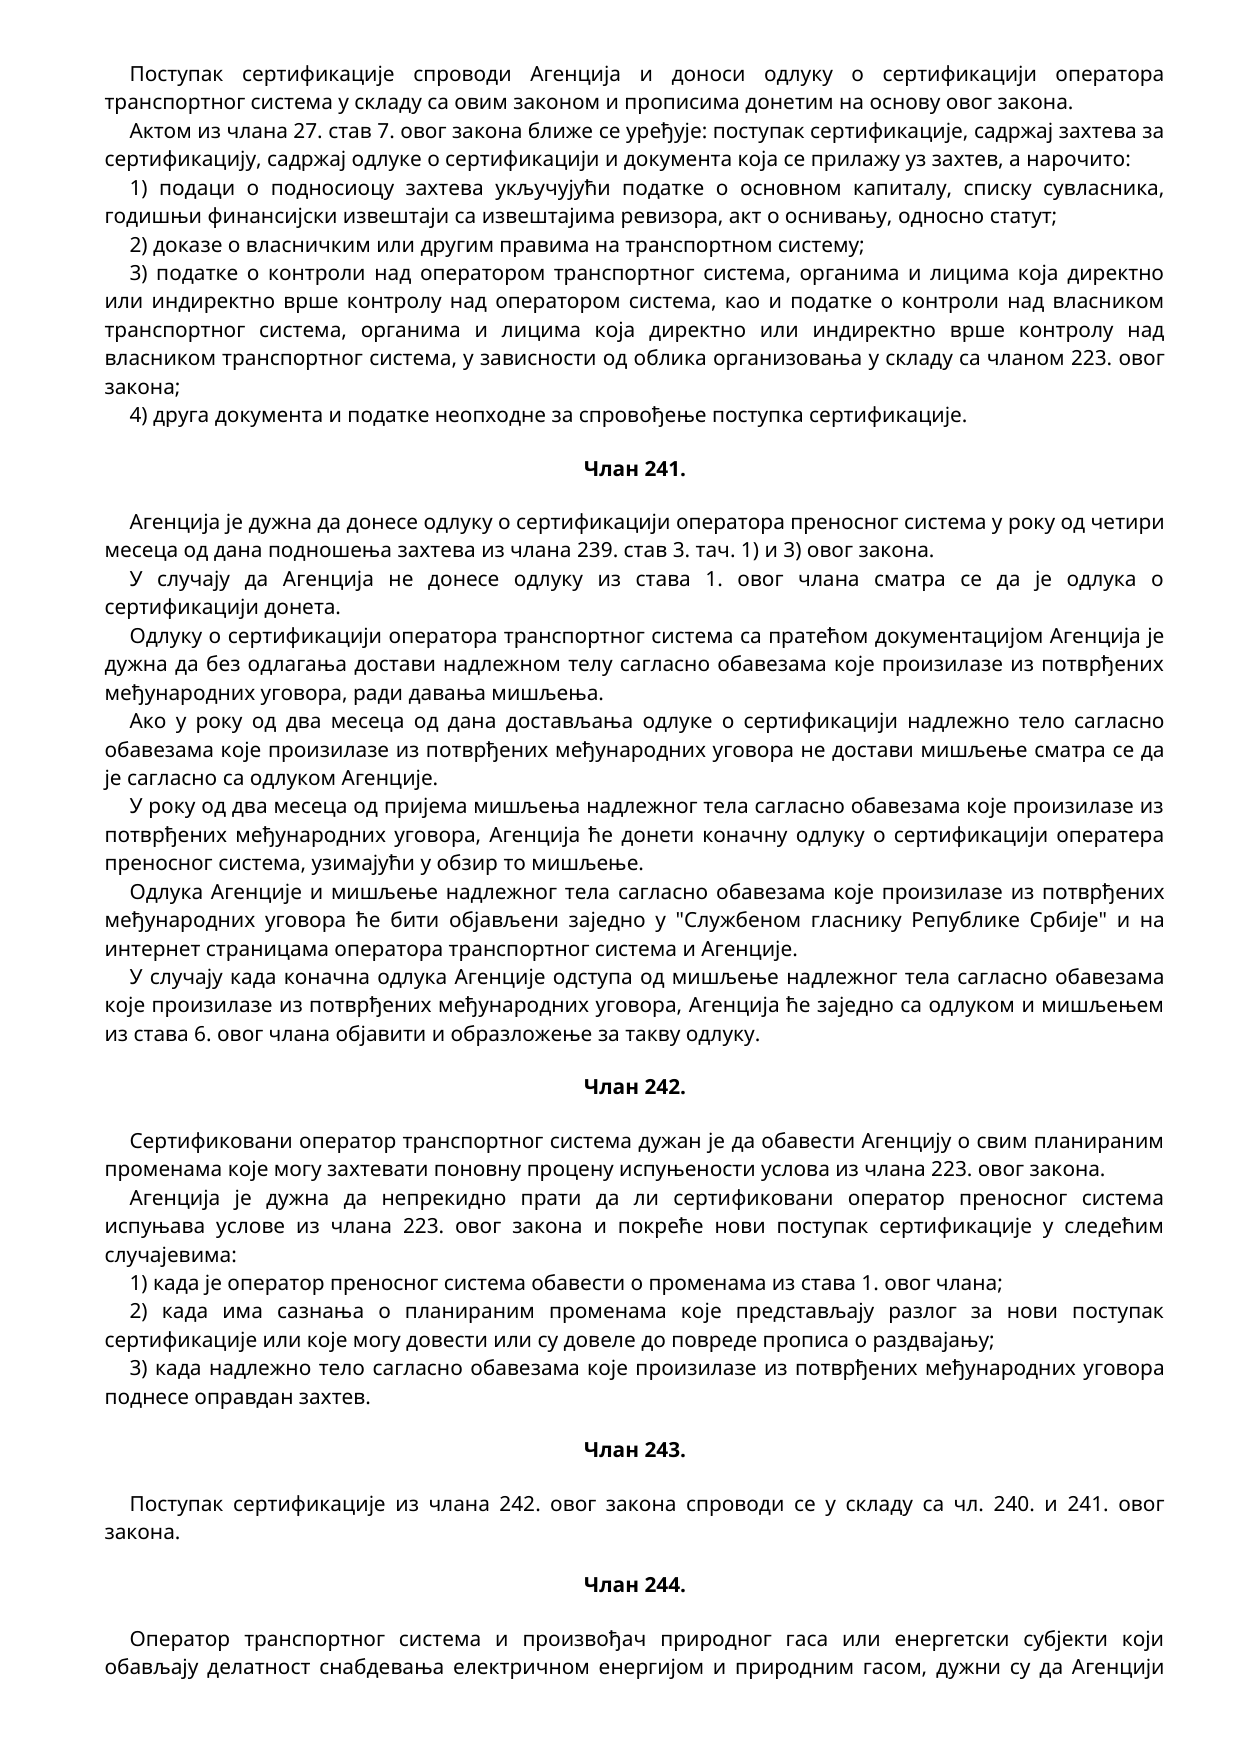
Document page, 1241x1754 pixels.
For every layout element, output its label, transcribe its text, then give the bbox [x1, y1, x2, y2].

text 1) када је оператор преносног система обавести о променама из става 1. овог члана; [104, 1268, 1166, 1297]
text 3) када надлежно тело сагласно обавезама које произилазе из потврђених међународних уговора поднесе оправдан захтев. [104, 1353, 1166, 1410]
text Агенција је дужна да донесе одлуку о сертификацији оператора преносног система у року од четири месеца од дана подношења захтева из члана 239. став 3. тач. 1) и 3) овог закона. [104, 507, 1166, 564]
text Поступак сертификације из члана 242. овог закона спроводи се у складу са чл. 240. и 241. овог закона. [104, 1489, 1166, 1546]
text Члан 243. [89, 1435, 1181, 1464]
text Члан 242. [89, 1072, 1181, 1101]
text 4) друга документа и податке неопходне за спровођење поступка сертификације. [104, 400, 1166, 429]
text Актом из члана 27. став 7. овог закона ближе се уређује: поступак сертификације, садржај захтева за сертификацију, садржај одлуке о сертификацији и документа која се прилажу уз захтев, а нарочито: [104, 116, 1166, 173]
text 2) када има сазнања о планираним променама које представљају разлог за нови поступак сертификације или које могу довести или су довеле до повреде прописа о раздвајању; [104, 1297, 1166, 1353]
text Члан 244. [89, 1571, 1181, 1599]
text Агенција је дужна да непрекидно прати да ли сертификовани оператор преносног система испуњава услове из члана 223. овог закона и покреће нови поступак сертификације у следећим случајевима: [104, 1183, 1166, 1268]
text Одлуку о сертификацији оператора транспортног система са пратећом документацијом Агенција је дужна да без одлагања достави надлежном телу сагласно обавезама које произилазе из потврђених међународних уговора, ради давања мишљења. [104, 621, 1166, 706]
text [104, 1624, 1166, 1681]
text Одлука Агенције и мишљење надлежног тела сагласно обавезама које произилазе из потврђених међународних уговора ће бити објављени заједно у "Службеном гласнику Републике Србије" и на интернет страницама оператора транспортног система и Агенције. [104, 877, 1166, 962]
text 1) подаци о подносиоцу захтева укључујући податке о основном капиталу, списку сувласника, годишњи финансијски извештаји са извештајима ревизора, акт о оснивању, односно статут; [104, 173, 1166, 230]
text Поступак сертификације спроводи Агенција и доноси одлуку о сертификацији оператора транспортног система у складу са овим законом и прописима донетим на основу овог закона. [104, 59, 1166, 116]
text У случају да Агенција не донесе одлуку из става 1. овог члана сматра се да је одлука о сертификацији донета. [104, 564, 1166, 621]
text Сертификовани оператор транспортног система дужан је да обавести Агенцију о свим планираним променама које могу захтевати поновну процену испуњености услова из члана 223. овог закона. [104, 1126, 1166, 1183]
text У року од два месеца од пријема мишљења надлежног тела сагласно обавезама које произилазе из потврђених међународних уговора, Агенција ће донети коначну одлуку о сертификацији оператера преносног система, узимајући у обзир то мишљење. [104, 792, 1166, 877]
text 2) доказе о власничким или другим правима на транспортном систему; [104, 230, 1166, 258]
text Ако у року од два месеца од дана достављања одлуке о сертификацији надлежно тело сагласно обавезама које произилазе из потврђених међународних уговора не достави мишљење сматра се да је сагласно са одлуком Агенције. [104, 706, 1166, 792]
text 3) податке о контроли над оператором транспортног система, органима и лицима која директно или индиректно врше контролу над оператором система, као и податке о контроли над власником транспортног система, органима и лицима која директно или индиректно врше контролу над власником транспортног система, у зависности од облика организовања у складу са чланом 223. овог закона; [104, 258, 1166, 400]
text Члан 241. [89, 454, 1181, 482]
text У случају када коначна одлука Агенције одступа од мишљење надлежног тела сагласно обавезама које произилазе из потврђених међународних уговора, Агенција ће заједно са одлуком и мишљењем из става 6. овог члана објавити и образложење за такву одлуку. [104, 962, 1166, 1047]
